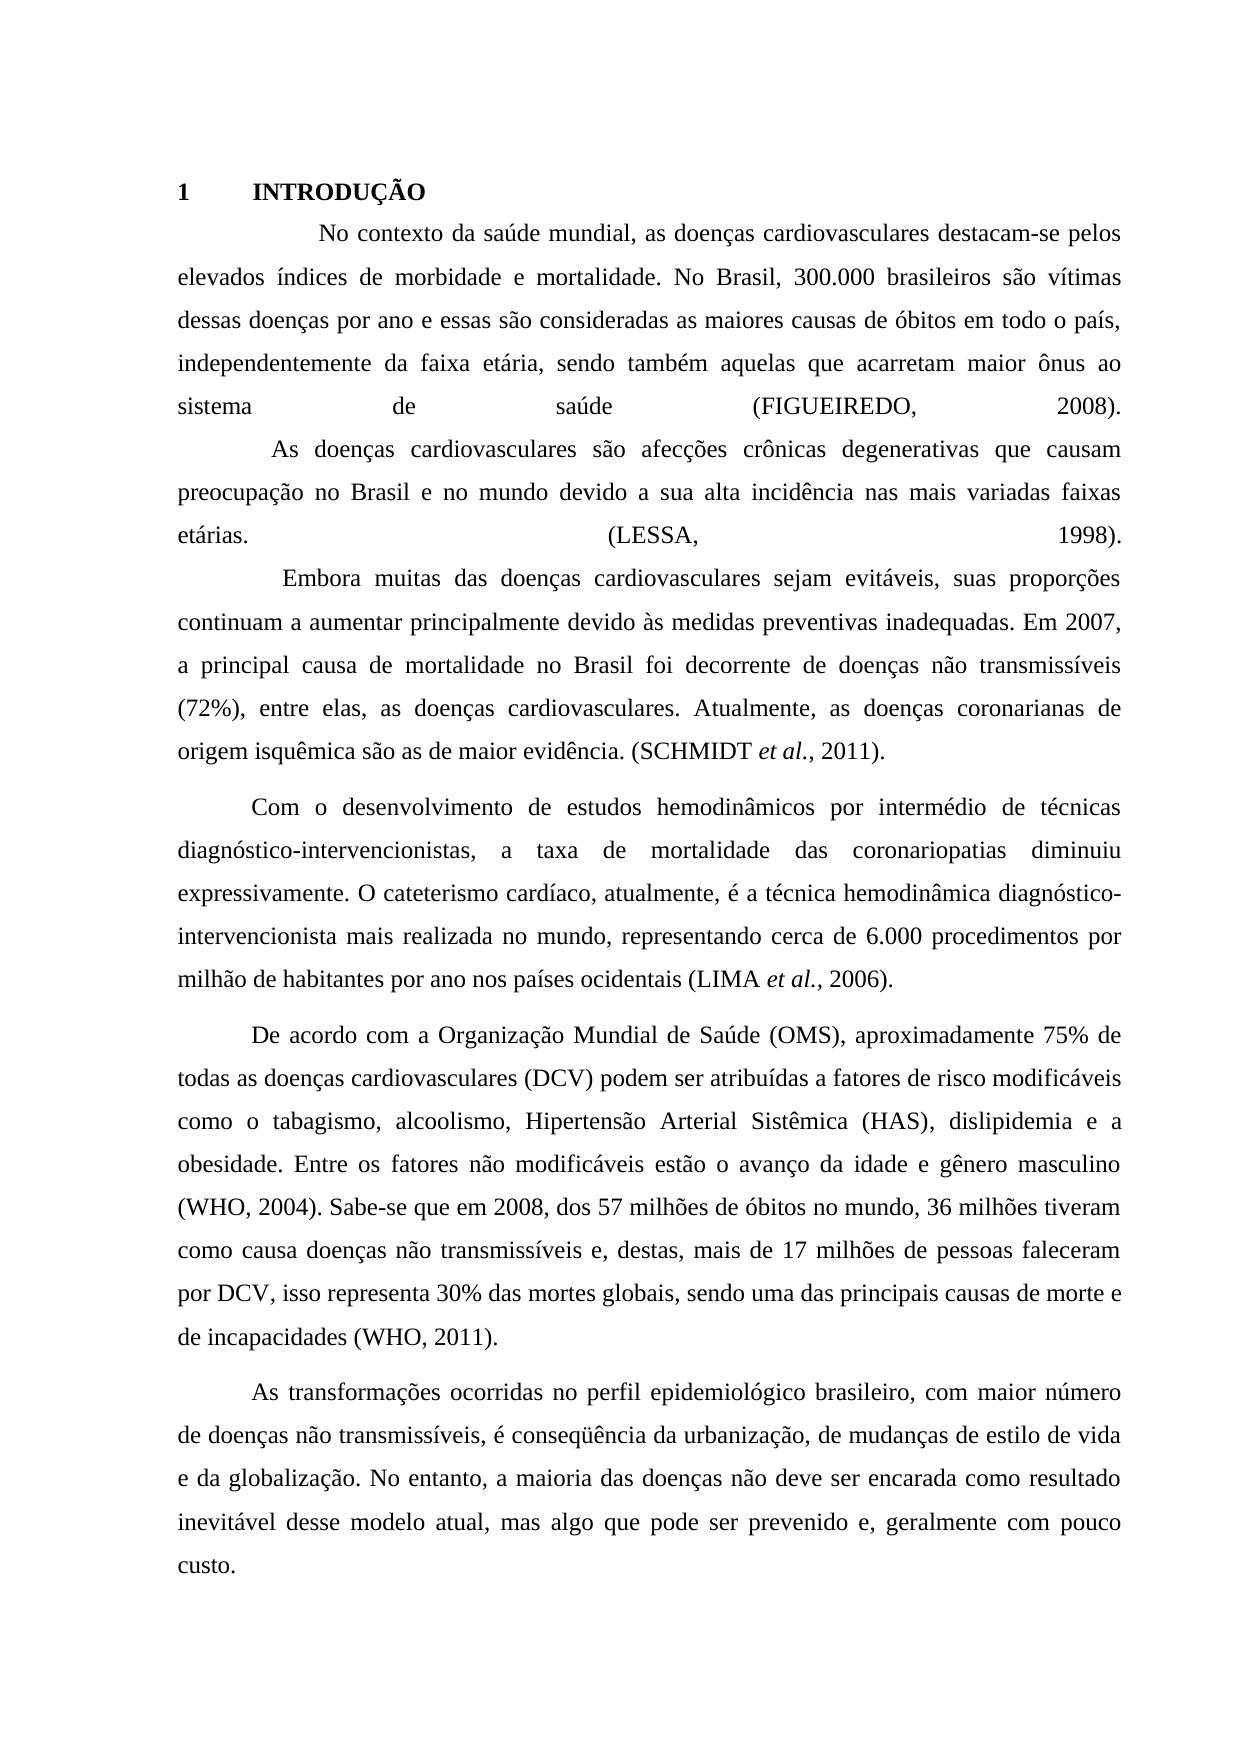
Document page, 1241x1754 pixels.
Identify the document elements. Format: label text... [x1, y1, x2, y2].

list INTRODUÇÃO [177, 177, 1122, 206]
text De acordo com a Organização Mundial de Saúde (OMS), aproximadamente 75% de todas as doenças cardiovasculares (DCV) podem ser atribuídas a fatores de risco modificáveis como o tabagismo, alcoolismo, Hipertensão Arterial Sistêmica (HAS), dislipidemia e a obesidade. Entre os fatores não modificáveis estão o avanço da idade e gênero masculino (WHO, 2004). Sabe-se que em 2008, dos 57 milhões de óbitos no mundo, 36 milhões tiveram como causa doenças não transmissíveis e, destas, mais de 17 milhões de pessoas faleceram por DCV, isso representa 30% das mortes globais, sendo uma das principais causas de morte e de incapacidades (WHO, 2011). [177, 1020, 1122, 1350]
text No contexto da saúde mundial, as doenças cardiovasculares destacam-se pelos elevados índices de morbidade e mortalidade. No Brasil, 300.000 brasileiros são vítimas dessas doenças por ano e essas são consideradas as maiores causas de óbitos em todo o país, independentemente da faixa etária, sendo também aquelas que acarretam maior ônus ao sistema de saúde (FIGUEIREDO, 2008). As doenças cardiovasculares são afecções crônicas degenerativas que causam preocupação no Brasil e no mundo devido a sua alta incidência nas mais variadas faixas etárias. (LESSA, 1998). Embora muitas das doenças cardiovasculares sejam evitáveis, suas proporções continuam a aumentar principalmente devido às medidas preventivas inadequadas. Em 2007, a principal causa de mortalidade no Brasil foi decorrente de doenças não transmissíveis (72%), entre elas, as doenças cardiovasculares. Atualmente, as doenças coronarianas de origem isquêmica são as de maior evidência. (SCHMIDT et al., 2011). [177, 218, 1122, 765]
text As transformações ocorridas no perfil epidemiológico brasileiro, com maior número de doenças não transmissíveis, é conseqüência da urbanização, de mudanças de estilo de vida e da globalização. No entanto, a maioria das doenças não deve ser encarada como resultado inevitável desse modelo atual, mas algo que pode ser prevenido e, geralmente com pouco custo. [177, 1377, 1122, 1578]
text Com o desenvolvimento de estudos hemodinâmicos por intermédio de técnicas diagnóstico-intervencionistas, a taxa de mortalidade das coronariopatias diminuiu expressivamente. O cateterismo cardíaco, atualmente, é a técnica hemodinâmica diagnóstico-intervencionista mais realizada no mundo, representando cerca de 6.000 procedimentos por milhão de habitantes por ano nos países ocidentais (LIMA et al., 2006). [177, 792, 1122, 993]
